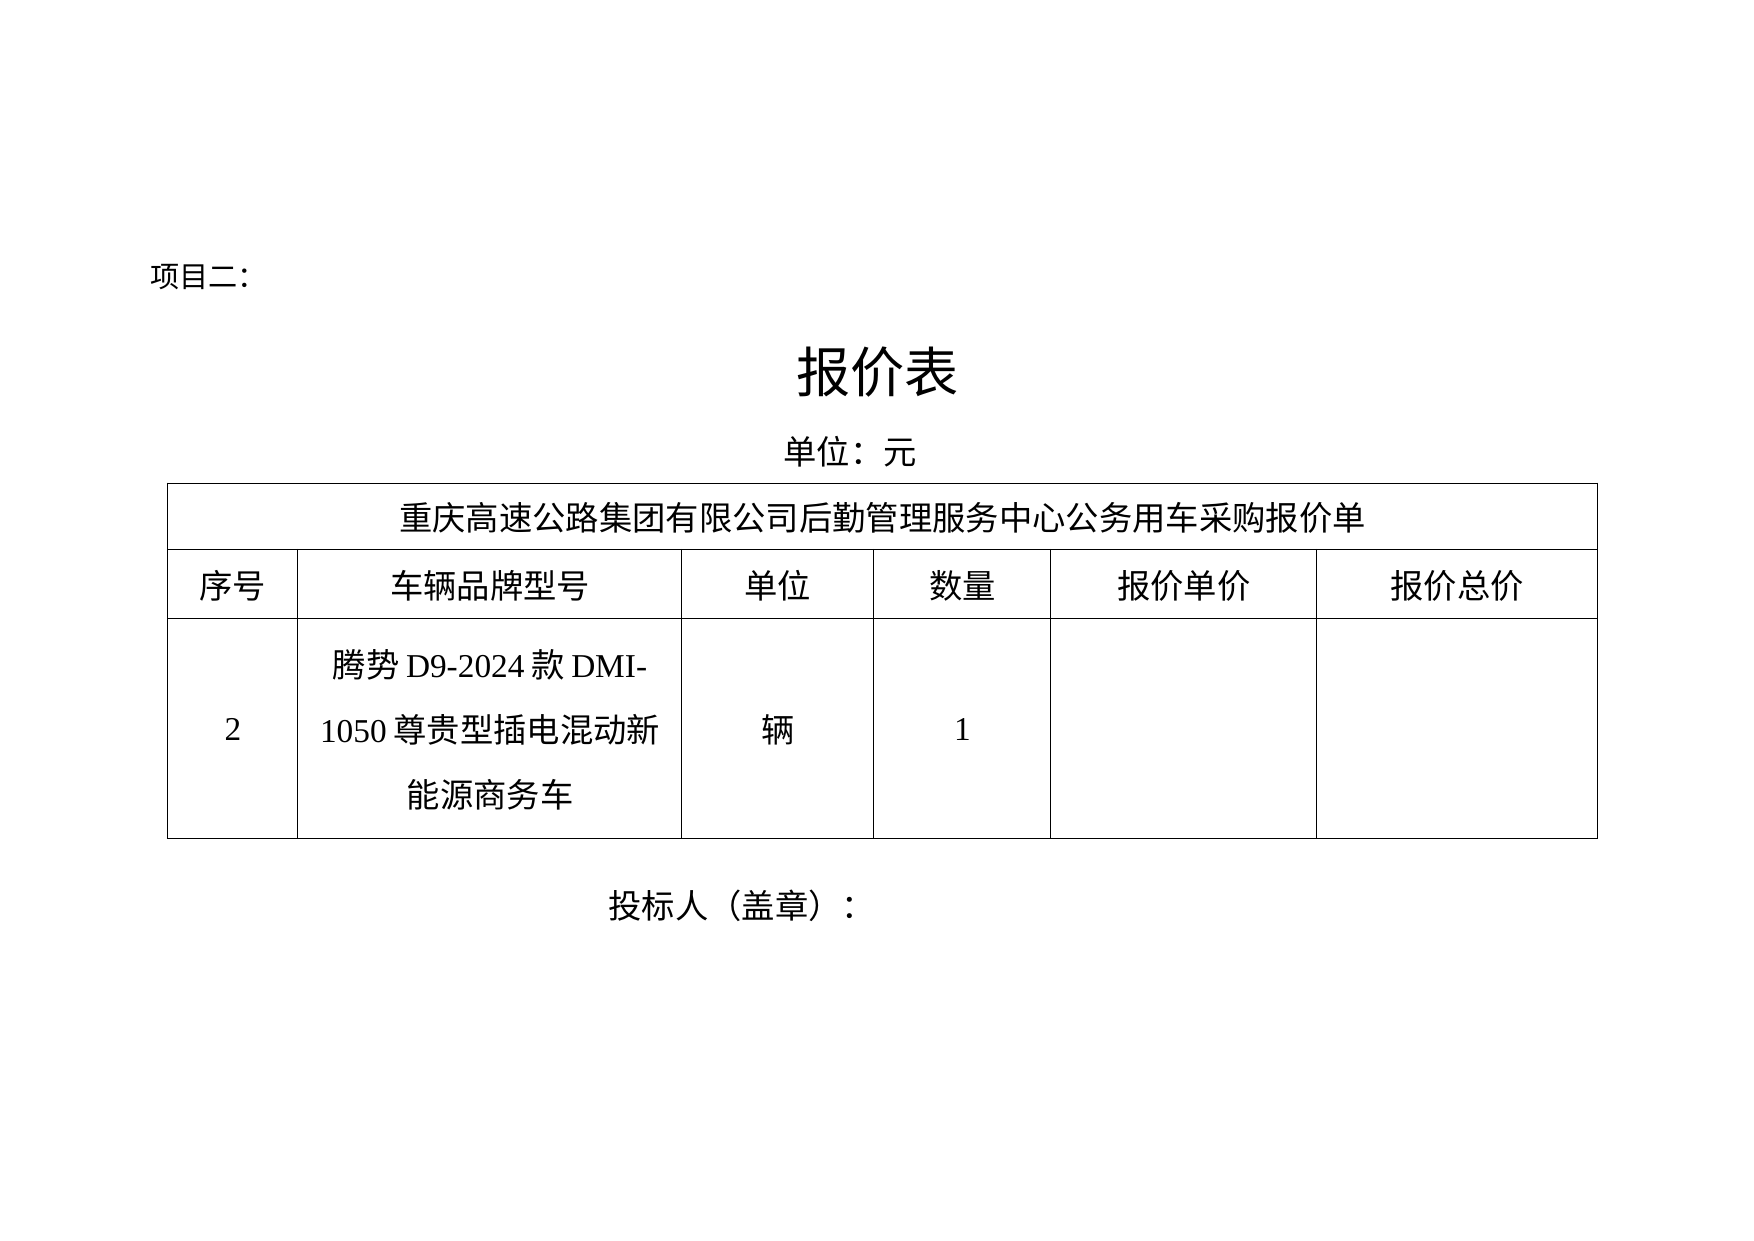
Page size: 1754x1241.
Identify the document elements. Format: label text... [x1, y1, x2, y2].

text 投标人（盖章）： [150, 871, 1604, 936]
table_cell 数量 [874, 550, 1050, 617]
table_cell 报价单价 [1051, 550, 1316, 617]
text 单位：元 [150, 418, 1604, 483]
table_cell [1051, 619, 1316, 838]
table_cell 报价总价 [1317, 550, 1597, 617]
text 项目二： [150, 243, 1604, 308]
table_cell 腾势D9-2024款DMI-1050尊贵型插电混动新能源商务车 [298, 619, 681, 838]
text 报价表 [150, 320, 1604, 418]
table_cell 单位 [682, 550, 873, 617]
table_cell 1 [874, 619, 1050, 838]
table_cell 序号 [168, 550, 297, 617]
table_cell [1317, 619, 1597, 838]
table_cell 辆 [682, 619, 873, 838]
table_header 重庆高速公路集团有限公司后勤管理服务中心公务用车采购报价单 [168, 484, 1597, 549]
table_cell 2 [168, 619, 297, 838]
table_cell 车辆品牌型号 [298, 550, 681, 617]
